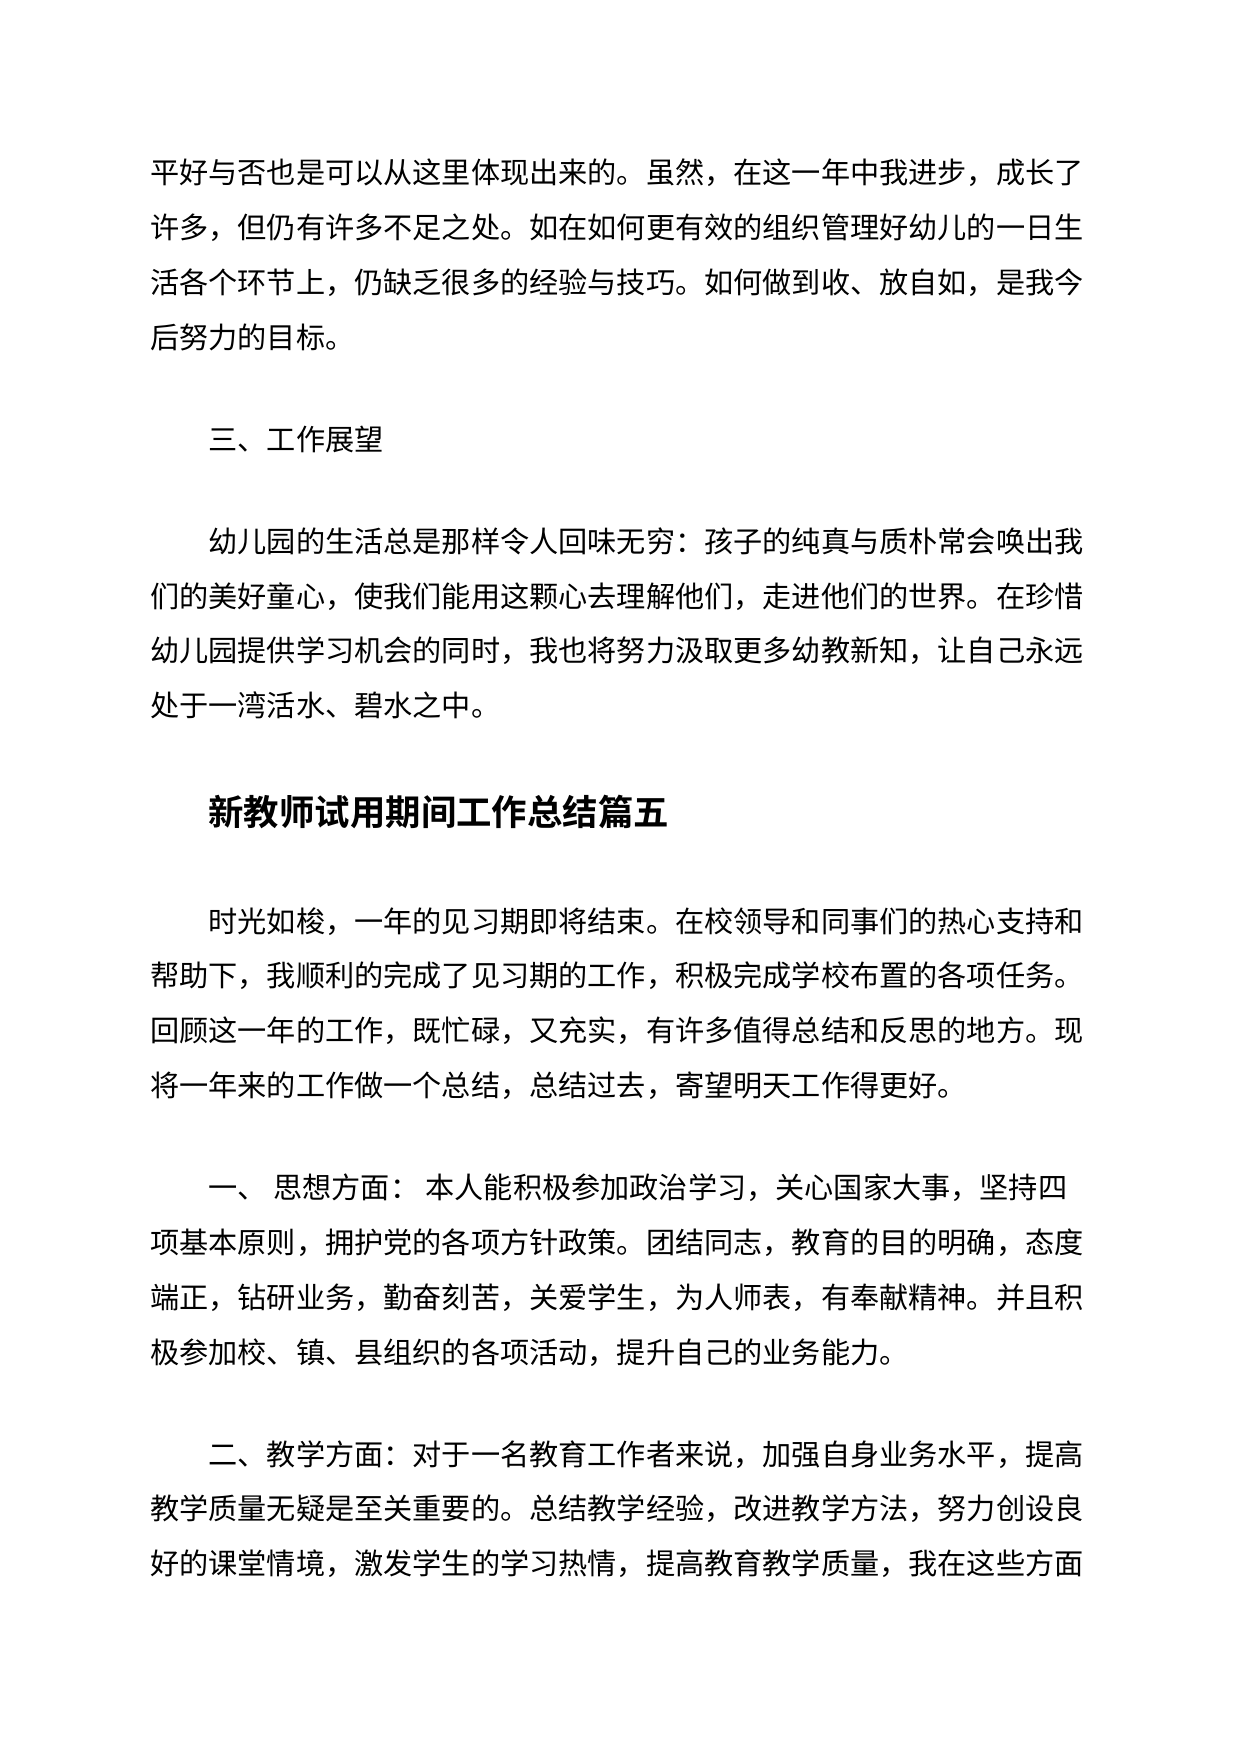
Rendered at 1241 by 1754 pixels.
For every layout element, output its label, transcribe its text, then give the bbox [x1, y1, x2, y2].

text 一、 思想方面： 本人能积极参加政治学习，关心国家大事，坚持四项基本原则，拥护党的各项方针政策。团结同志，教育的目的明确，态度端正，钻研业务，勤奋刻苦，关爱学生，为人师表，有奉献精神。并且积极参加校、镇、县组织的各项活动，提升自己的业务能力。 [150, 1164, 1090, 1372]
text 幼儿园的生活总是那样令人回味无穷：孩子的纯真与质朴常会唤出我们的美好童心，使我们能用这颗心去理解他们，走进他们的世界。在珍惜幼儿园提供学习机会的同时，我也将努力汲取更多幼教新知，让自己永远处于一湾活水、碧水之中。 [150, 518, 1090, 725]
text 时光如梭，一年的见习期即将结束。在校领导和同事们的热心支持和帮助下，我顺利的完成了见习期的工作，积极完成学校布置的各项任务。回顾这一年的工作，既忙碌，又充实，有许多值得总结和反思的地方。现将一年来的工作做一个总结，总结过去，寄望明天工作得更好。 [150, 898, 1090, 1105]
text 新教师试用期间工作总结篇五 [150, 785, 1090, 836]
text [150, 150, 1090, 357]
text 三、工作展望 [150, 416, 1090, 459]
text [150, 1431, 1090, 1583]
